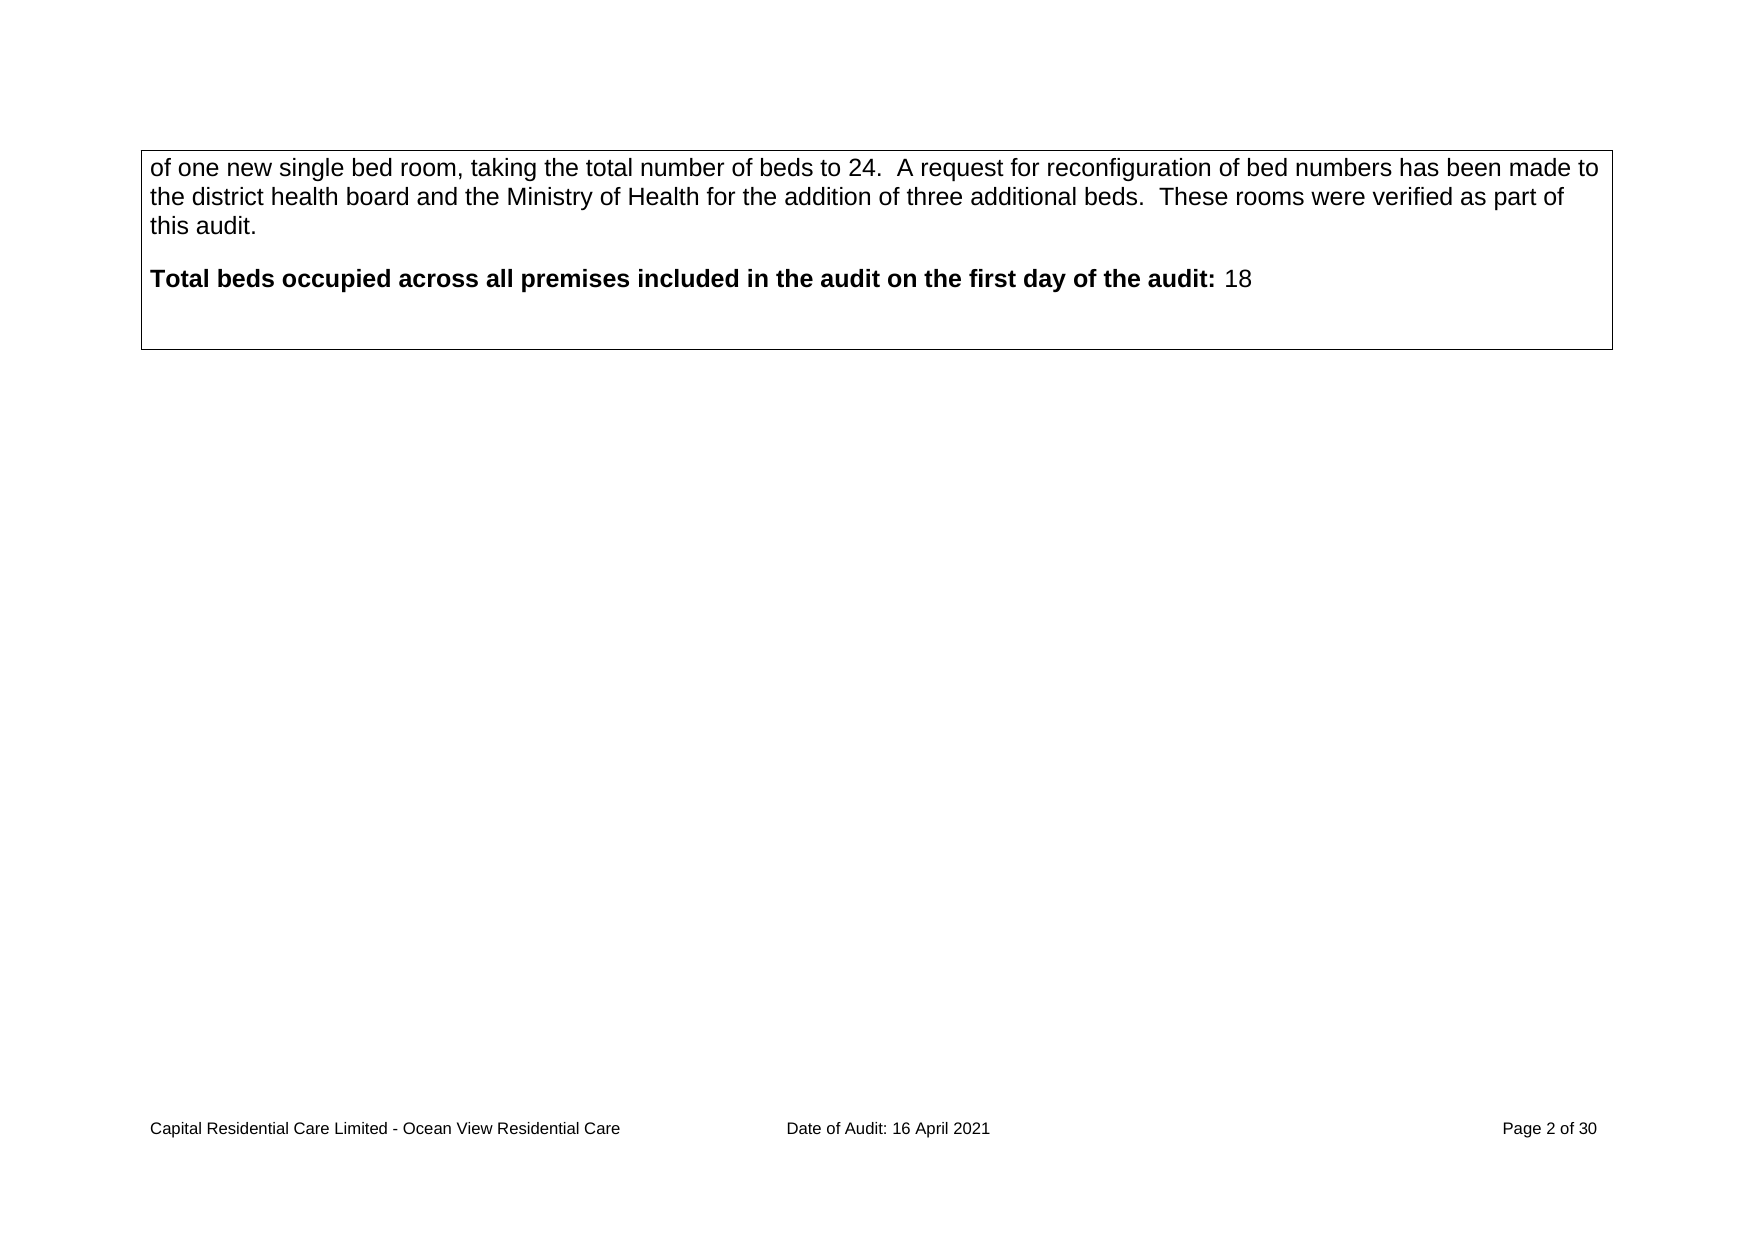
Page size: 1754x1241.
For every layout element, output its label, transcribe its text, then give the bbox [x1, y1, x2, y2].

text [142, 151, 1612, 239]
text Total beds occupied across all premises included in the audit on the first day of the audit: 18 [142, 261, 1612, 293]
